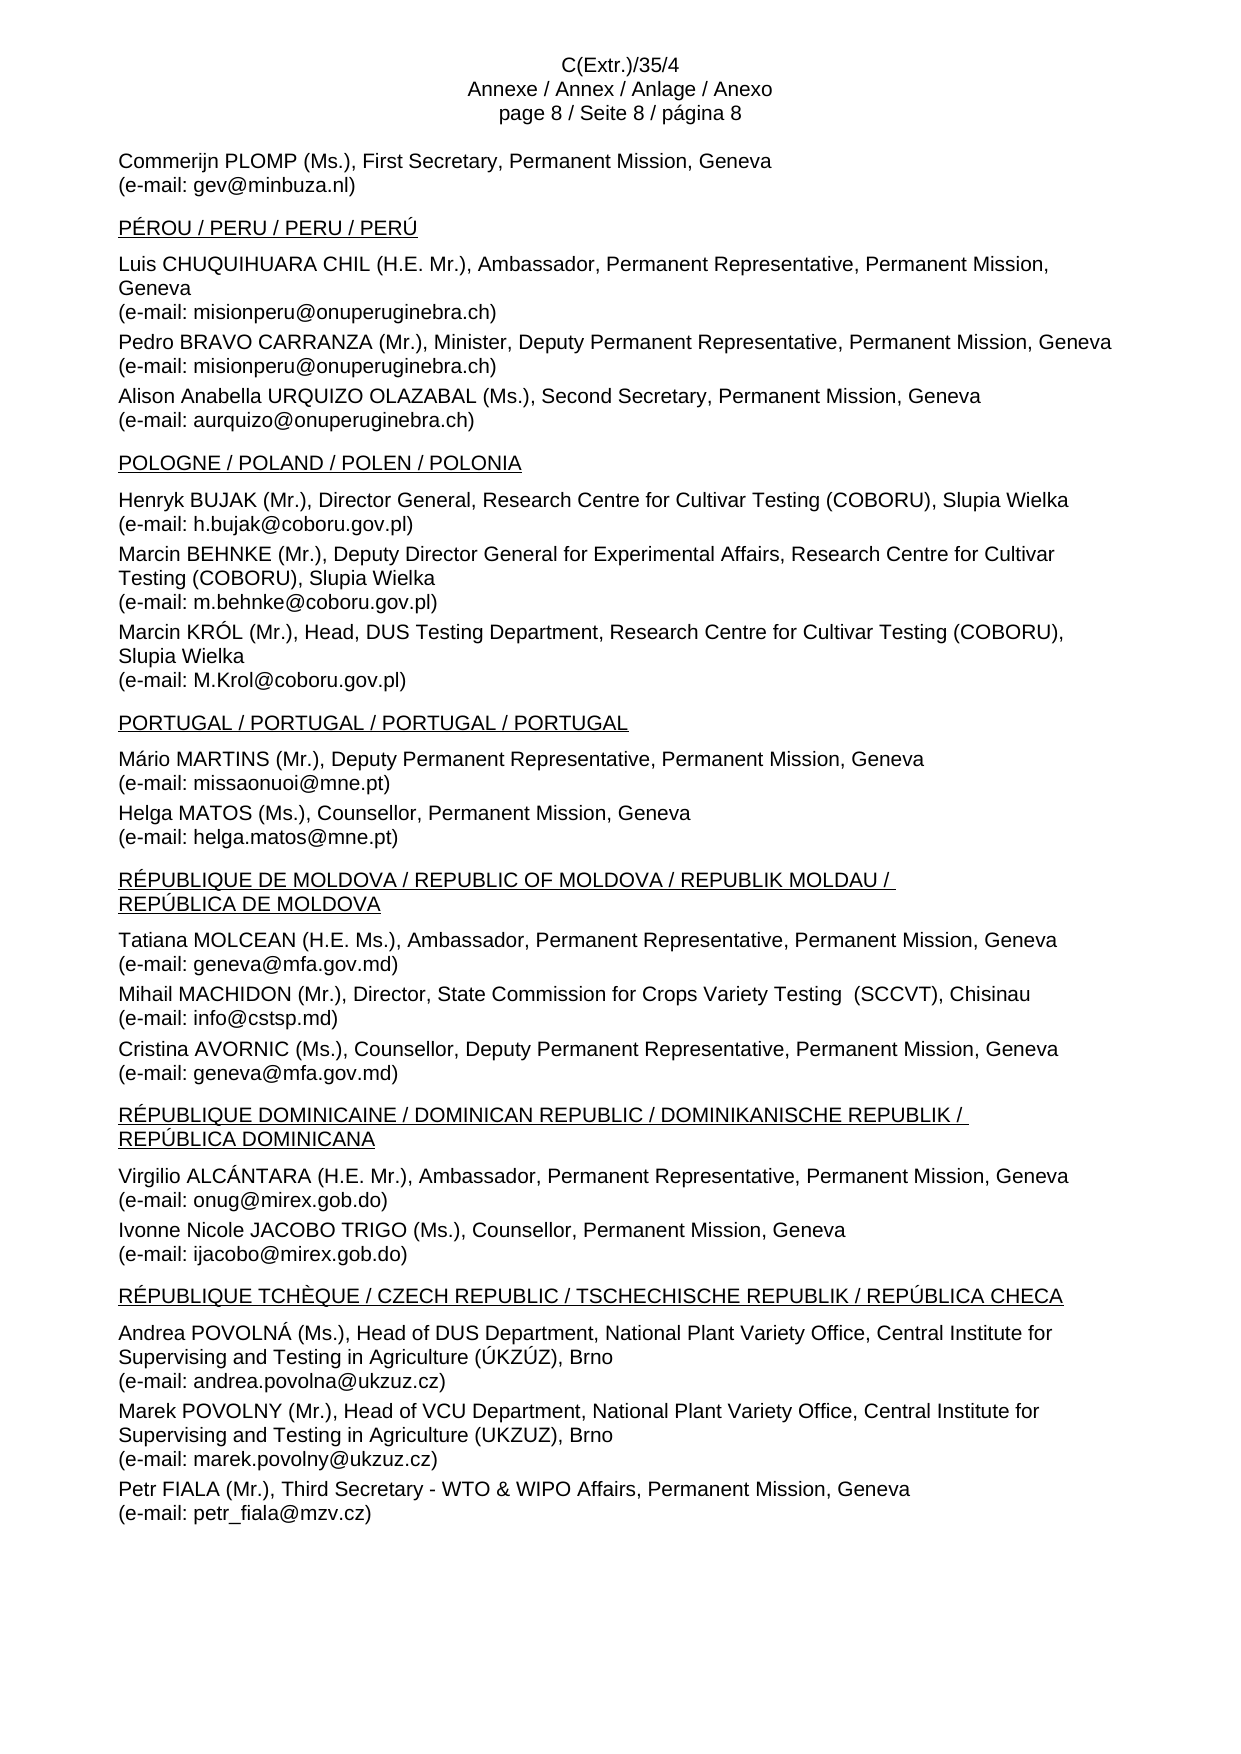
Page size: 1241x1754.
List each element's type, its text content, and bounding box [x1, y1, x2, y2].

text Commerijn PLOMP (Ms.), First Secretary, Permanent Mission, Geneva (e-mail: gev@minbuza.nl) [118, 149, 1122, 197]
text Henryk BUJAK (Mr.), Director General, Research Centre for Cultivar Testing (COBORU), Slupia Wielka (e-mail: h.bujak@coboru.gov.pl) [118, 487, 1122, 535]
text RÉPUBLIQUE TCHÈQUE / CZECH REPUBLIC / TSCHECHISCHE REPUBLIK / REPÚBLICA CHECA [118, 1284, 1122, 1308]
text POLOGNE / POLAND / POLEN / POLONIA [118, 451, 1122, 475]
text Marcin BEHNKE (Mr.), Deputy Director General for Experimental Affairs, Research Centre for Cultivar Testing (COBORU), Slupia Wielka (e-mail: m.behnke@coboru.gov.pl) [118, 542, 1122, 613]
text Cristina AVORNIC (Ms.), Counsellor, Deputy Permanent Representative, Permanent Mission, Geneva (e-mail: geneva@mfa.gov.md) [118, 1036, 1122, 1084]
text Mihail MACHIDON (Mr.), Director, State Commission for Crops Variety Testing (SCCVT), Chisinau (e-mail: info@cstsp.md) [118, 982, 1122, 1030]
text PORTUGAL / PORTUGAL / PORTUGAL / PORTUGAL [118, 710, 1122, 734]
text RÉPUBLIQUE DE MOLDOVA / REPUBLIC OF MOLDOVA / REPUBLIK MOLDAU / REPÚBLICA DE MOLDOVA [118, 868, 1122, 916]
text Marcin KRÓL (Mr.), Head, DUS Testing Department, Research Centre for Cultivar Testing (COBORU), Slupia Wielka (e-mail: M.Krol@coboru.gov.pl) [118, 620, 1122, 692]
text Mário MARTINS (Mr.), Deputy Permanent Representative, Permanent Mission, Geneva (e-mail: missaonuoi@mne.pt) [118, 747, 1122, 795]
text Ivonne Nicole JACOBO TRIGO (Ms.), Counsellor, Permanent Mission, Geneva (e-mail: ijacobo@mirex.gob.do) [118, 1218, 1122, 1266]
text Tatiana MOLCEAN (H.E. Ms.), Ambassador, Permanent Representative, Permanent Mission, Geneva (e-mail: geneva@mfa.gov.md) [118, 928, 1122, 976]
text PÉROU / PERU / PERU / PERÚ [118, 216, 1122, 239]
text Andrea POVOLNÁ (Ms.), Head of DUS Department, National Plant Variety Office, Central Institute for Supervising and Testing in Agriculture (ÚKZÚZ), Brno (e-mail: andrea.povolna@ukzuz.cz) [118, 1321, 1122, 1393]
text Virgilio ALCÁNTARA (H.E. Mr.), Ambassador, Permanent Representative, Permanent Mission, Geneva (e-mail: onug@mirex.gob.do) [118, 1163, 1122, 1211]
text Marek POVOLNY (Mr.), Head of VCU Department, National Plant Variety Office, Central Institute for Supervising and Testing in Agriculture (UKZUZ), Brno (e-mail: marek.povolny@ukzuz.cz) [118, 1399, 1122, 1471]
text Helga MATOS (Ms.), Counsellor, Permanent Mission, Geneva (e-mail: helga.matos@mne.pt) [118, 801, 1122, 849]
text Luis CHUQUIHUARA CHIL (H.E. Mr.), Ambassador, Permanent Representative, Permanent Mission, Geneva (e-mail: misionperu@onuperuginebra.ch) [118, 252, 1122, 324]
text Pedro BRAVO CARRANZA (Mr.), Minister, Deputy Permanent Representative, Permanent Mission, Geneva (e-mail: misionperu@onuperuginebra.ch) [118, 330, 1122, 378]
text Petr FIALA (Mr.), Third Secretary - WTO & WIPO Affairs, Permanent Mission, Geneva (e-mail: petr_fiala@mzv.cz) [118, 1477, 1122, 1525]
text Alison Anabella URQUIZO OLAZABAL (Ms.), Second Secretary, Permanent Mission, Geneva (e-mail: aurquizo@onuperuginebra.ch) [118, 384, 1122, 432]
text RÉPUBLIQUE DOMINICAINE / DOMINICAN REPUBLIC / DOMINIKANISCHE REPUBLIK / REPÚBLICA DOMINICANA [118, 1103, 1122, 1151]
